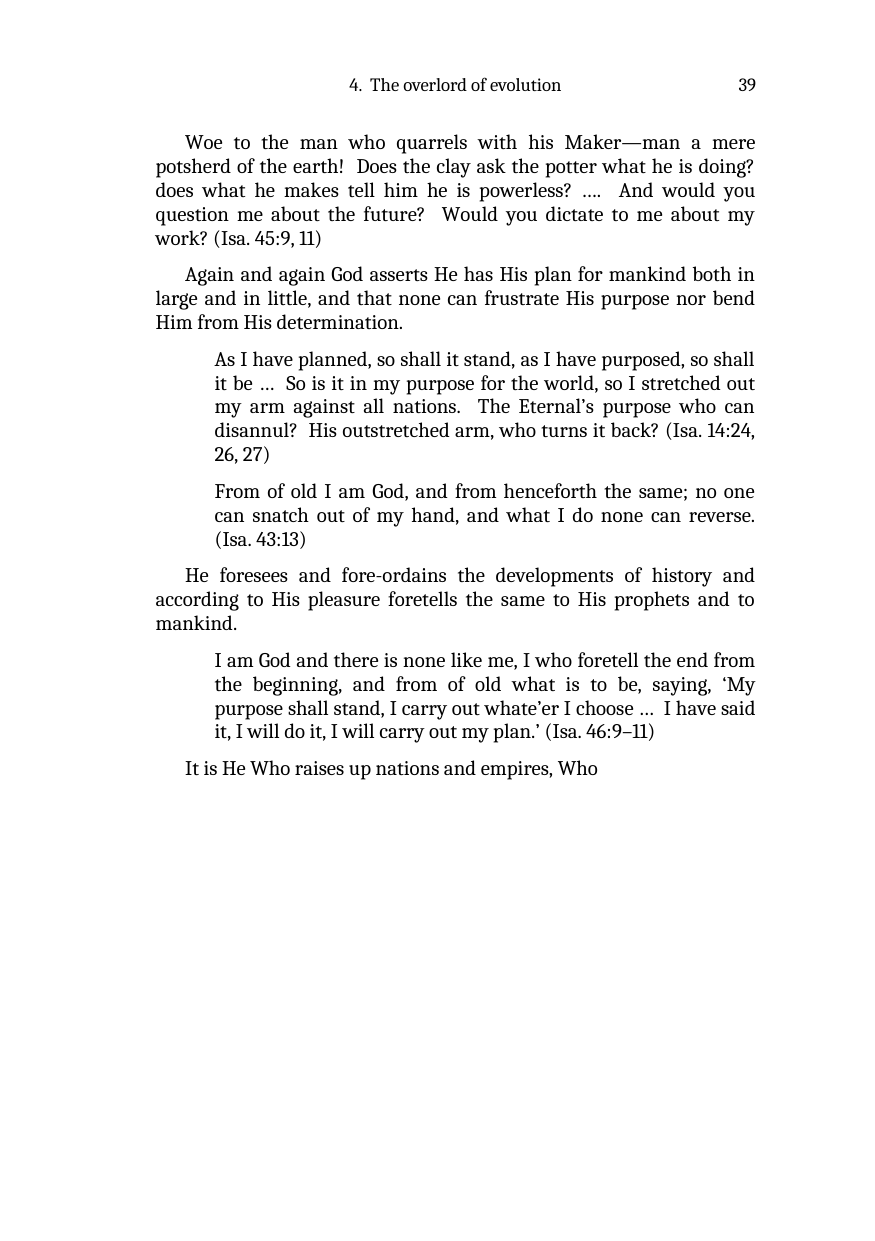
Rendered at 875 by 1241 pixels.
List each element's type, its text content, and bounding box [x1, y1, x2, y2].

text It is He Who raises up nations and empires, Who [155, 757, 756, 781]
text From of old I am God, and from henceforth the same; no one can snatch out of my hand, and what I do none can reverse. (Isa. 43:13) [214, 479, 756, 551]
text Again and again God asserts He has His plan for mankind both in large and in little, and that none can frustrate His purpose nor bend Him from His determination. [155, 263, 756, 335]
text Woe to the man who quarrels with his Maker—man a mere potsherd of the earth! Does the clay ask the potter what he is doing? does what he makes tell him he is powerless? …. And would you question me about the future? Would you dictate to me about my work? (Isa. 45:9, 11) [155, 131, 756, 250]
text As I have planned, so shall it stand, as I have purposed, so shall it be … So is it in my purpose for the world, so I stretched out my arm against all nations. The Eternal’s purpose who can disannul? His outstretched arm, who turns it back? (Isa. 14:24, 26, 27) [214, 347, 756, 467]
text He foresees and fore-ordains the developments of history and according to His pleasure foretells the same to His prophets and to mankind. [155, 564, 756, 636]
text I am God and there is none like me, I who foretell the end from the beginning, and from of old what is to be, saying, ‘My purpose shall stand, I carry out whate’er I choose … I have said it, I will do it, I will carry out my plan.’ (Isa. 46:9–11) [214, 648, 756, 744]
